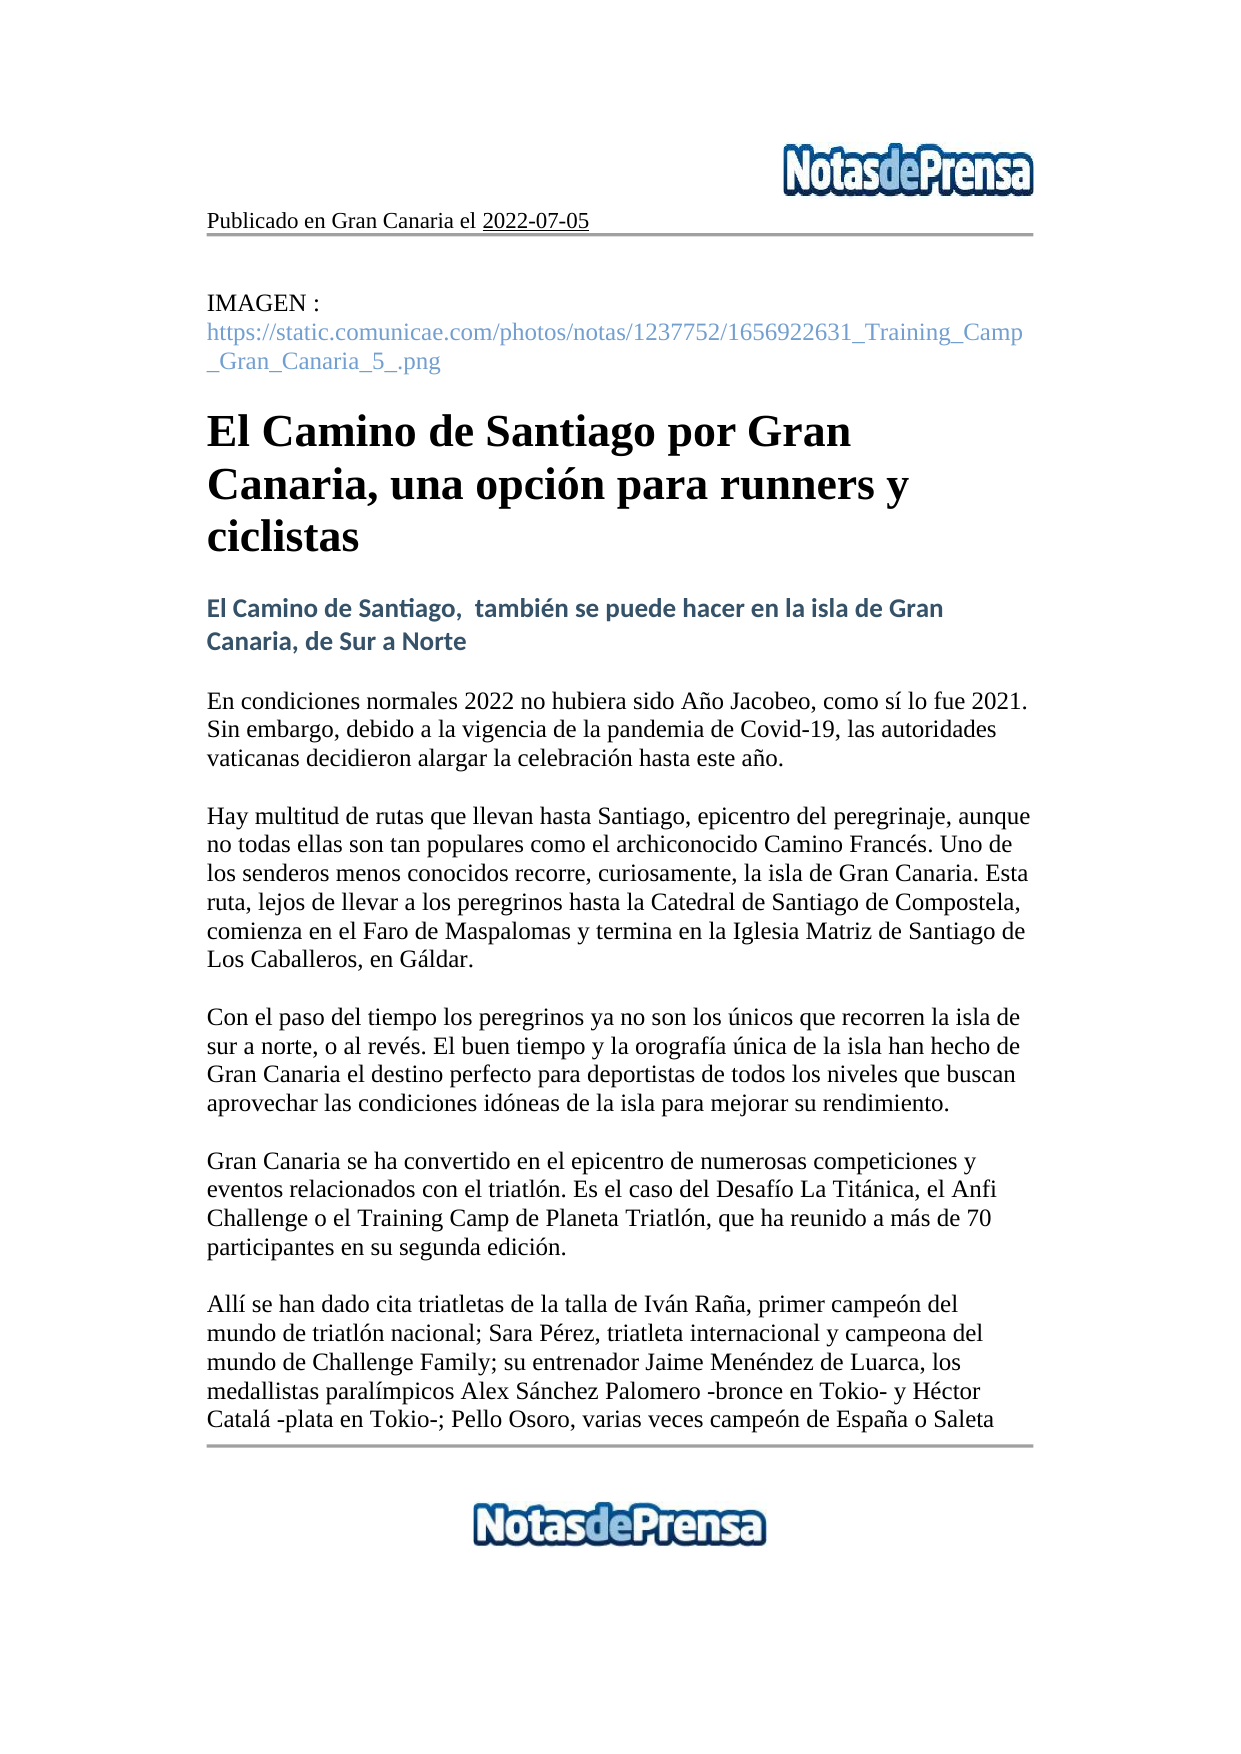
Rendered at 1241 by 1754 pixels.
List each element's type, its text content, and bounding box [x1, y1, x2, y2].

subtitle El Camino de Santiago por Gran Canaria, una opción para runners y ciclistas [207, 404, 1033, 562]
subtitle El Camino de Santiago, también se puede hacer en la isla de Gran Canaria, de Sur a Norte [207, 591, 1033, 657]
text IMAGEN : https://static.comunicae.com/photos/notas/1237752/1656922631_Training_Camp_Gran_Canaria_5_.png [207, 288, 1033, 374]
picture [473, 1501, 767, 1548]
picture [783, 142, 1034, 199]
